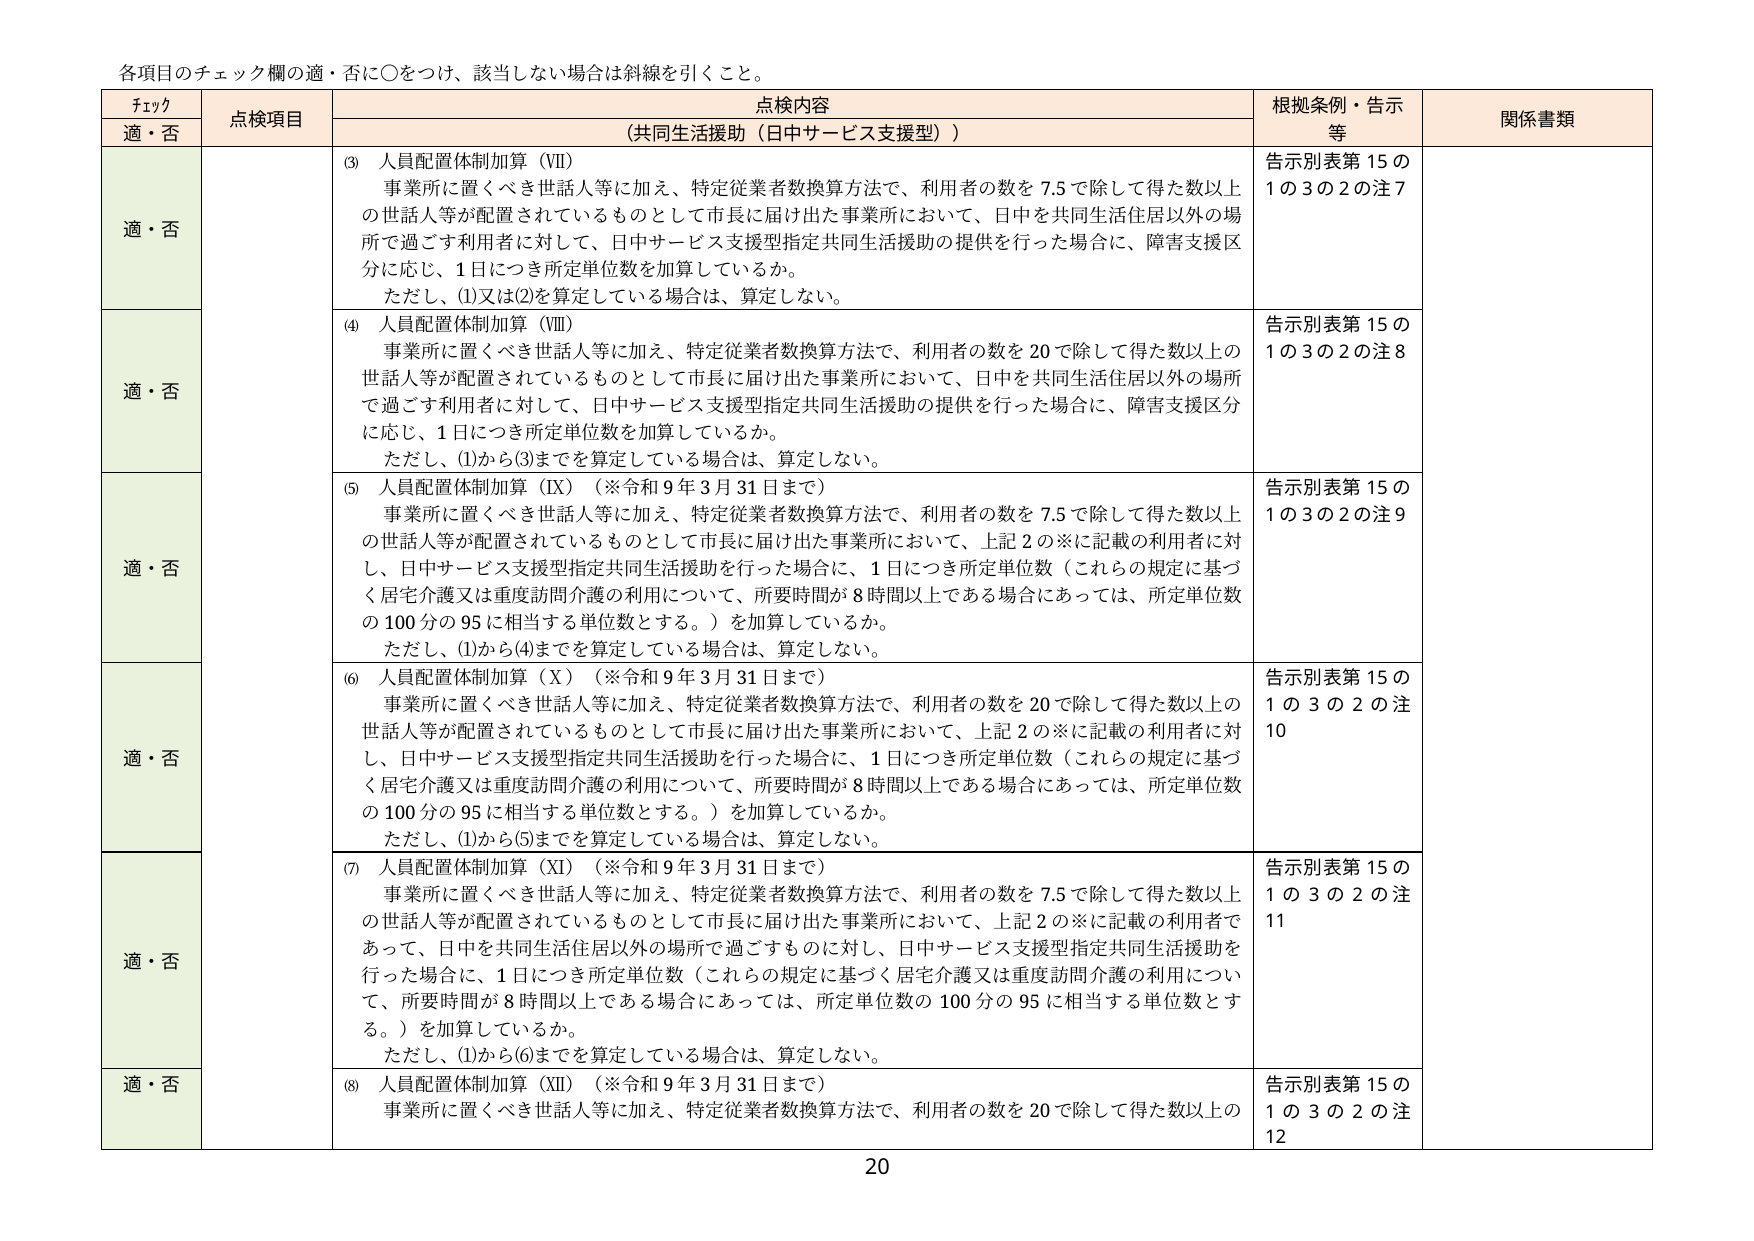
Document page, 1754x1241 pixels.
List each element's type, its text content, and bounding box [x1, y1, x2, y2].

table_cell 適・否 [102, 119, 201, 146]
table_cell 適・否 [102, 1069, 201, 1149]
table_cell ⑸ 人員配置体制加算（Ⅸ）（※令和9年3月31日まで） 事業所に置くべき世話人等に加え、特定従業者数換算方法で、利用者の数を7.5で除して得た数以上の世話人等が配置されているものとして市長に届け出た事業所において、上記2の※に記載の利用者に対し、日中サービス支援型指定共同生活援助を行った場合に、1日につき所定単位数（これらの規定に基づく居宅介護又は重度訪問介護の利用について、所要時間が8時間以上である場合にあっては、所定単位数の100分の95に相当する単位数とする。）を加算しているか。 ただし、⑴から⑷までを算定している場合は、算定しない。 [333, 473, 1253, 662]
table_header 根拠条例・告示等 [1254, 90, 1422, 146]
table_header ﾁｪｯｸ [102, 90, 201, 118]
table_cell 告示別表第15の1の3の2の注11 [1254, 853, 1422, 1068]
table_cell 適・否 [102, 853, 201, 1068]
table_cell ⑶ 人員配置体制加算（Ⅶ） 事業所に置くべき世話人等に加え、特定従業者数換算方法で、利用者の数を7.5で除して得た数以上の世話人等が配置されているものとして市長に届け出た事業所において、日中を共同生活住居以外の場所で過ごす利用者に対して、日中サービス支援型指定共同生活援助の提供を行った場合に、障害支援区分に応じ、1日につき所定単位数を加算しているか。 ただし、⑴又は⑵を算定している場合は、算定しない。 [333, 147, 1253, 309]
table_header 関係書類 [1423, 90, 1652, 146]
table_cell ⑺ 人員配置体制加算（Ⅺ）（※令和9年3月31日まで） 事業所に置くべき世話人等に加え、特定従業者数換算方法で、利用者の数を7.5で除して得た数以上の世話人等が配置されているものとして市長に届け出た事業所において、上記2の※に記載の利用者であって、日中を共同生活住居以外の場所で過ごすものに対し、日中サービス支援型指定共同生活援助を行った場合に、1日につき所定単位数（これらの規定に基づく居宅介護又は重度訪問介護の利用について、所要時間が8時間以上である場合にあっては、所定単位数の100分の95に相当する単位数とする。）を加算しているか。 ただし、⑴から⑹までを算定している場合は、算定しない。 [333, 853, 1253, 1068]
table_cell 告示別表第15の1の3の2の注7 [1254, 147, 1422, 309]
table_cell ⑷ 人員配置体制加算（Ⅷ） 事業所に置くべき世話人等に加え、特定従業者数換算方法で、利用者の数を20で除して得た数以上の世話人等が配置されているものとして市長に届け出た事業所において、日中を共同生活住居以外の場所で過ごす利用者に対して、日中サービス支援型指定共同生活援助の提供を行った場合に、障害支援区分に応じ、1日につき所定単位数を加算しているか。 ただし、⑴から⑶までを算定している場合は、算定しない。 [333, 310, 1253, 472]
table_cell 告示別表第15の1の3の2の注8 [1254, 310, 1422, 472]
table_cell 適・否 [102, 473, 201, 662]
table_cell （共同生活援助（日中サービス支援型）） [333, 119, 1253, 146]
table_header 点検項目 [202, 90, 332, 146]
table_cell 適・否 [102, 663, 201, 851]
table_cell 適・否 [102, 147, 201, 309]
table_cell ⑹ 人員配置体制加算（Ⅹ）（※令和9年3月31日まで） 事業所に置くべき世話人等に加え、特定従業者数換算方法で、利用者の数を20で除して得た数以上の世話人等が配置されているものとして市長に届け出た事業所において、上記2の※に記載の利用者に対し、日中サービス支援型指定共同生活援助を行った場合に、1日につき所定単位数（これらの規定に基づく居宅介護又は重度訪問介護の利用について、所要時間が8時間以上である場合にあっては、所定単位数の100分の95に相当する単位数とする。）を加算しているか。 ただし、⑴から⑸までを算定している場合は、算定しない。 [333, 663, 1253, 851]
table_cell 告示別表第15の1の3の2の注10 [1254, 663, 1422, 851]
table_header 点検内容 [333, 90, 1253, 118]
table_cell 告示別表第15の1の3の2の注12 [1254, 1069, 1422, 1149]
table_cell 告示別表第15の1の3の2の注9 [1254, 473, 1422, 662]
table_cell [333, 1069, 1253, 1149]
table_cell 適・否 [102, 310, 201, 472]
